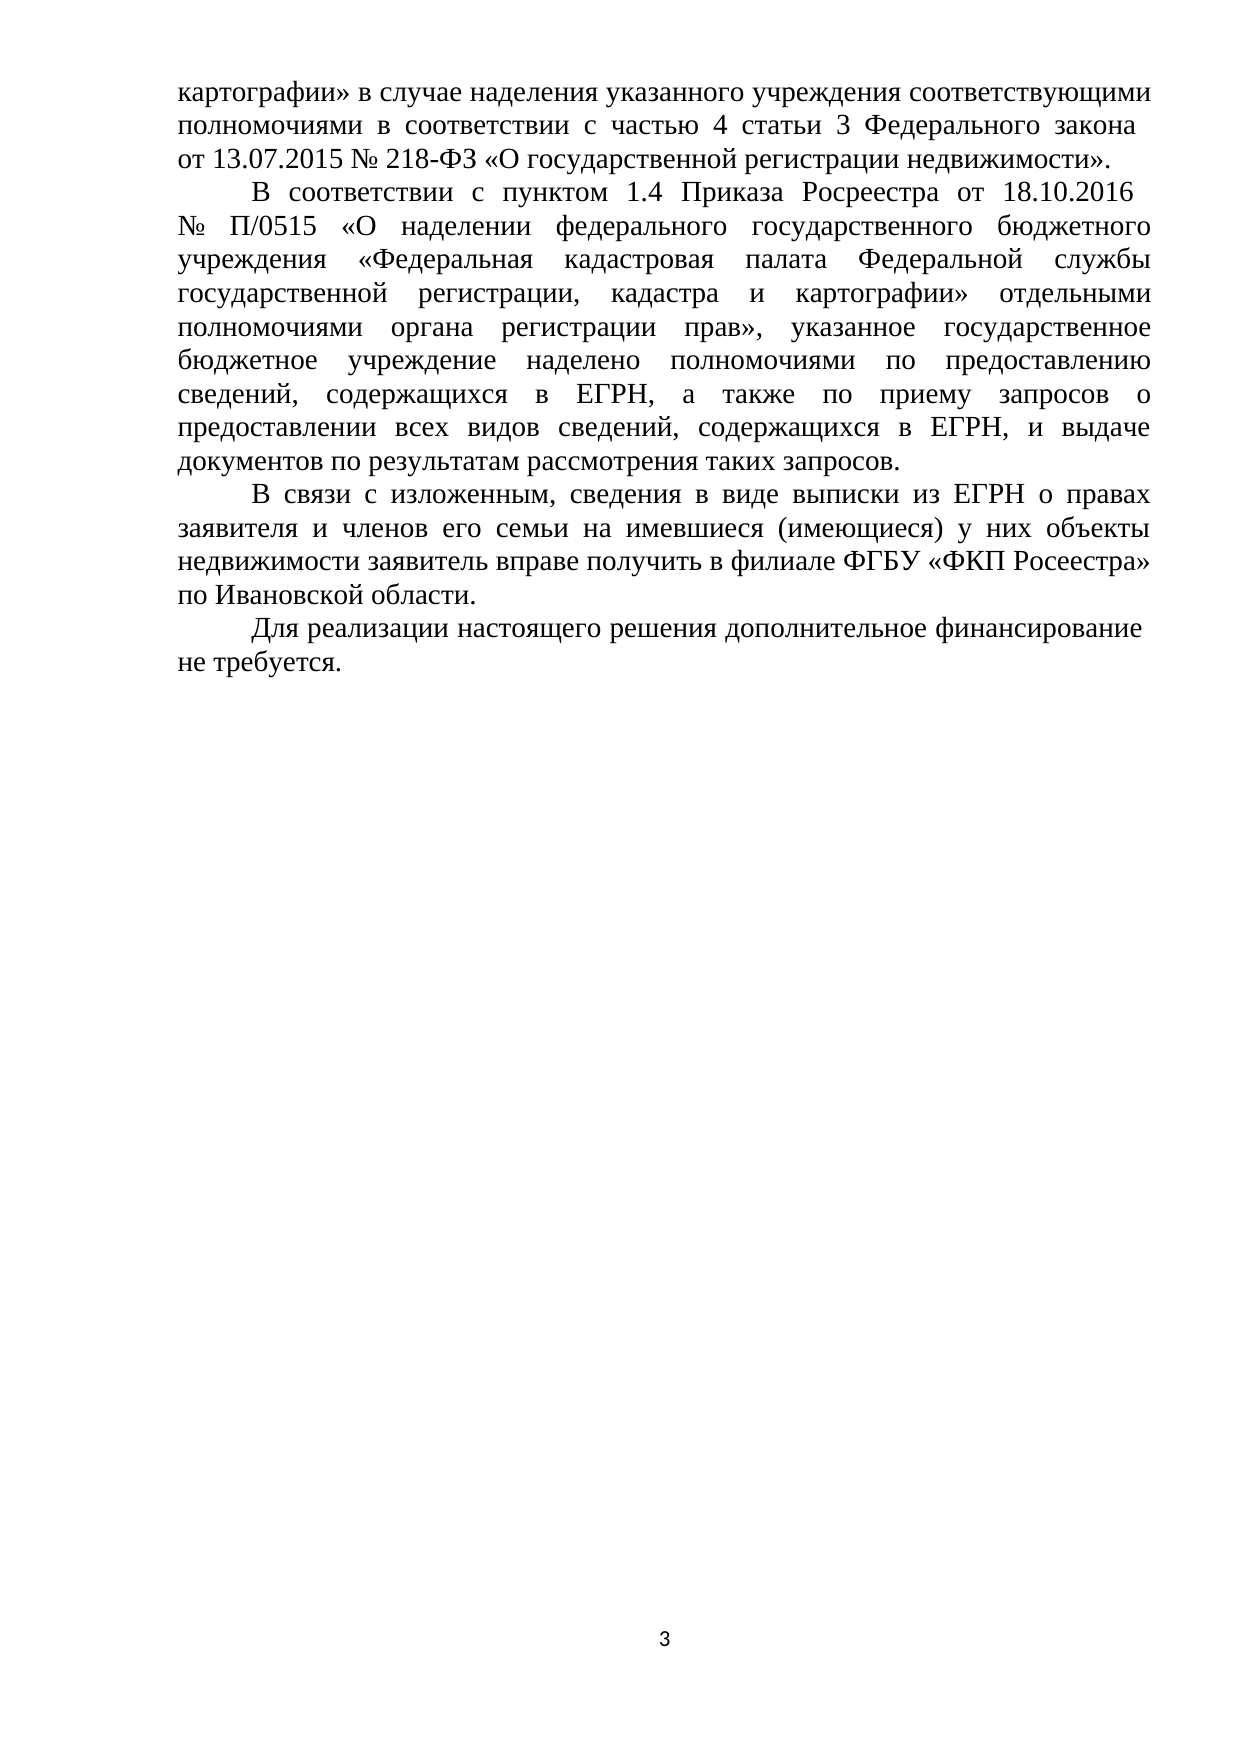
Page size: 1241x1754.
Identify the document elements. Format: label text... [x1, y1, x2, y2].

text Для реализации настоящего решения дополнительное финансирование не требуется. [177, 611, 1152, 678]
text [177, 74, 1152, 174]
text В соответствии с пунктом 1.4 Приказа Росреестра от 18.10.2016 № П/0515 «О наделении федерального государственного бюджетного учреждения «Федеральная кадастровая палата Федеральной службы государственной регистрации, кадастра и картографии» отдельными полномочиями органа регистрации прав», указанное государственное бюджетное учреждение наделено полномочиями по предоставлению сведений, содержащихся в ЕГРН, а также по приему запросов о предоставлении всех видов сведений, содержащихся в ЕГРН, и выдаче документов по результатам рассмотрения таких запросов. [177, 174, 1152, 476]
text В связи с изложенным, сведения в виде выписки из ЕГРН о правах заявителя и членов его семьи на имевшиеся (имеющиеся) у них объекты недвижимости заявитель вправе получить в филиале ФГБУ «ФКП Росеестра» по Ивановской области. [177, 476, 1152, 611]
